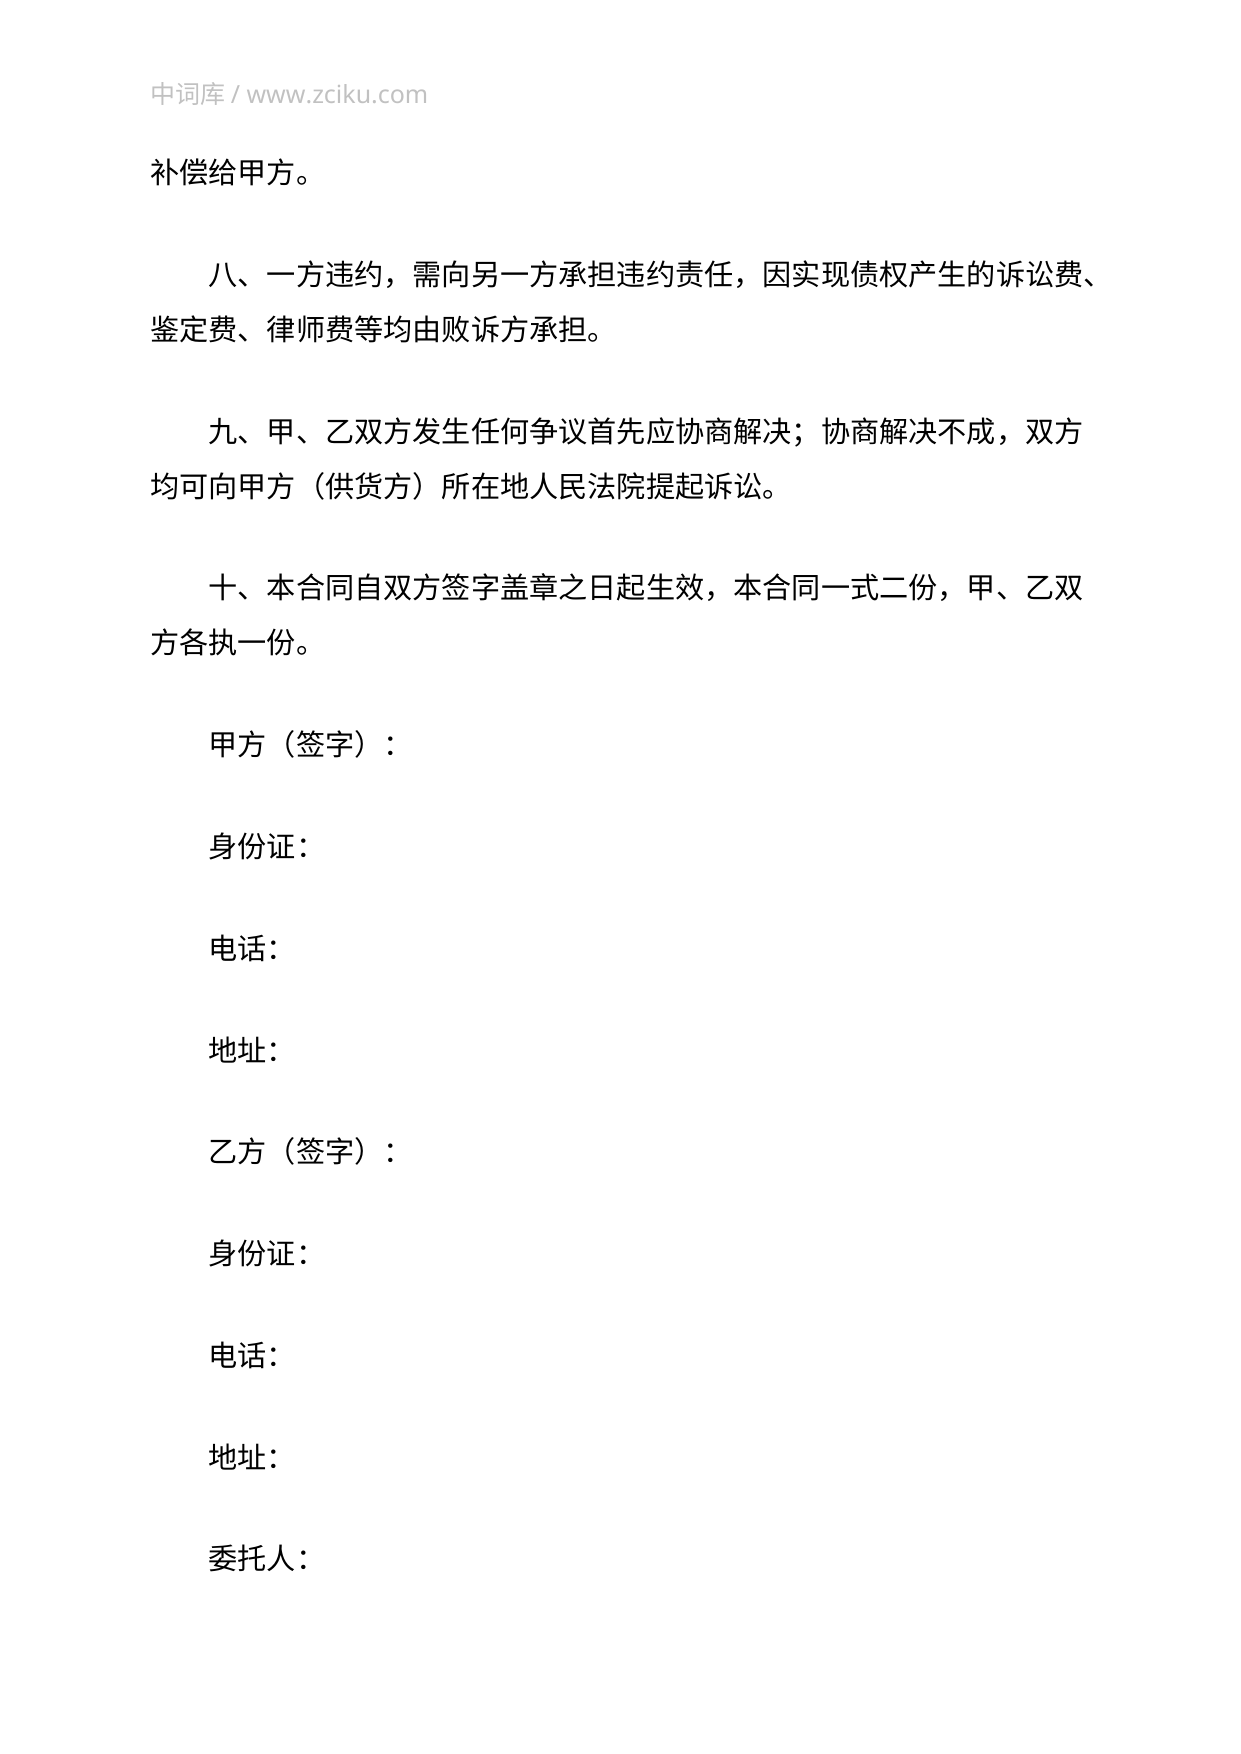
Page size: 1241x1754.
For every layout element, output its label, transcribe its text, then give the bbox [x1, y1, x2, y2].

text 乙方（签字）： [150, 1129, 1090, 1171]
text 身份证： [150, 823, 1090, 866]
text 电话： [150, 925, 1090, 968]
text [150, 150, 1090, 192]
text 地址： [150, 1027, 1090, 1069]
text 电话： [150, 1332, 1090, 1375]
text 八、一方违约，需向另一方承担违约责任，因实现债权产生的诉讼费、鉴定费、律师费等均由败诉方承担。 [150, 252, 1090, 349]
text 身份证： [150, 1231, 1090, 1273]
text 九、甲、乙双方发生任何争议首先应协商解决；协商解决不成，双方均可向甲方（供货方）所在地人民法院提起诉讼。 [150, 408, 1090, 506]
text 十、本合同自双方签字盖章之日起生效，本合同一式二份，甲、乙双方各执一份。 [150, 565, 1090, 662]
text 甲方（签字）： [150, 722, 1090, 764]
text 地址： [150, 1434, 1090, 1476]
text 委托人： [150, 1536, 1090, 1578]
